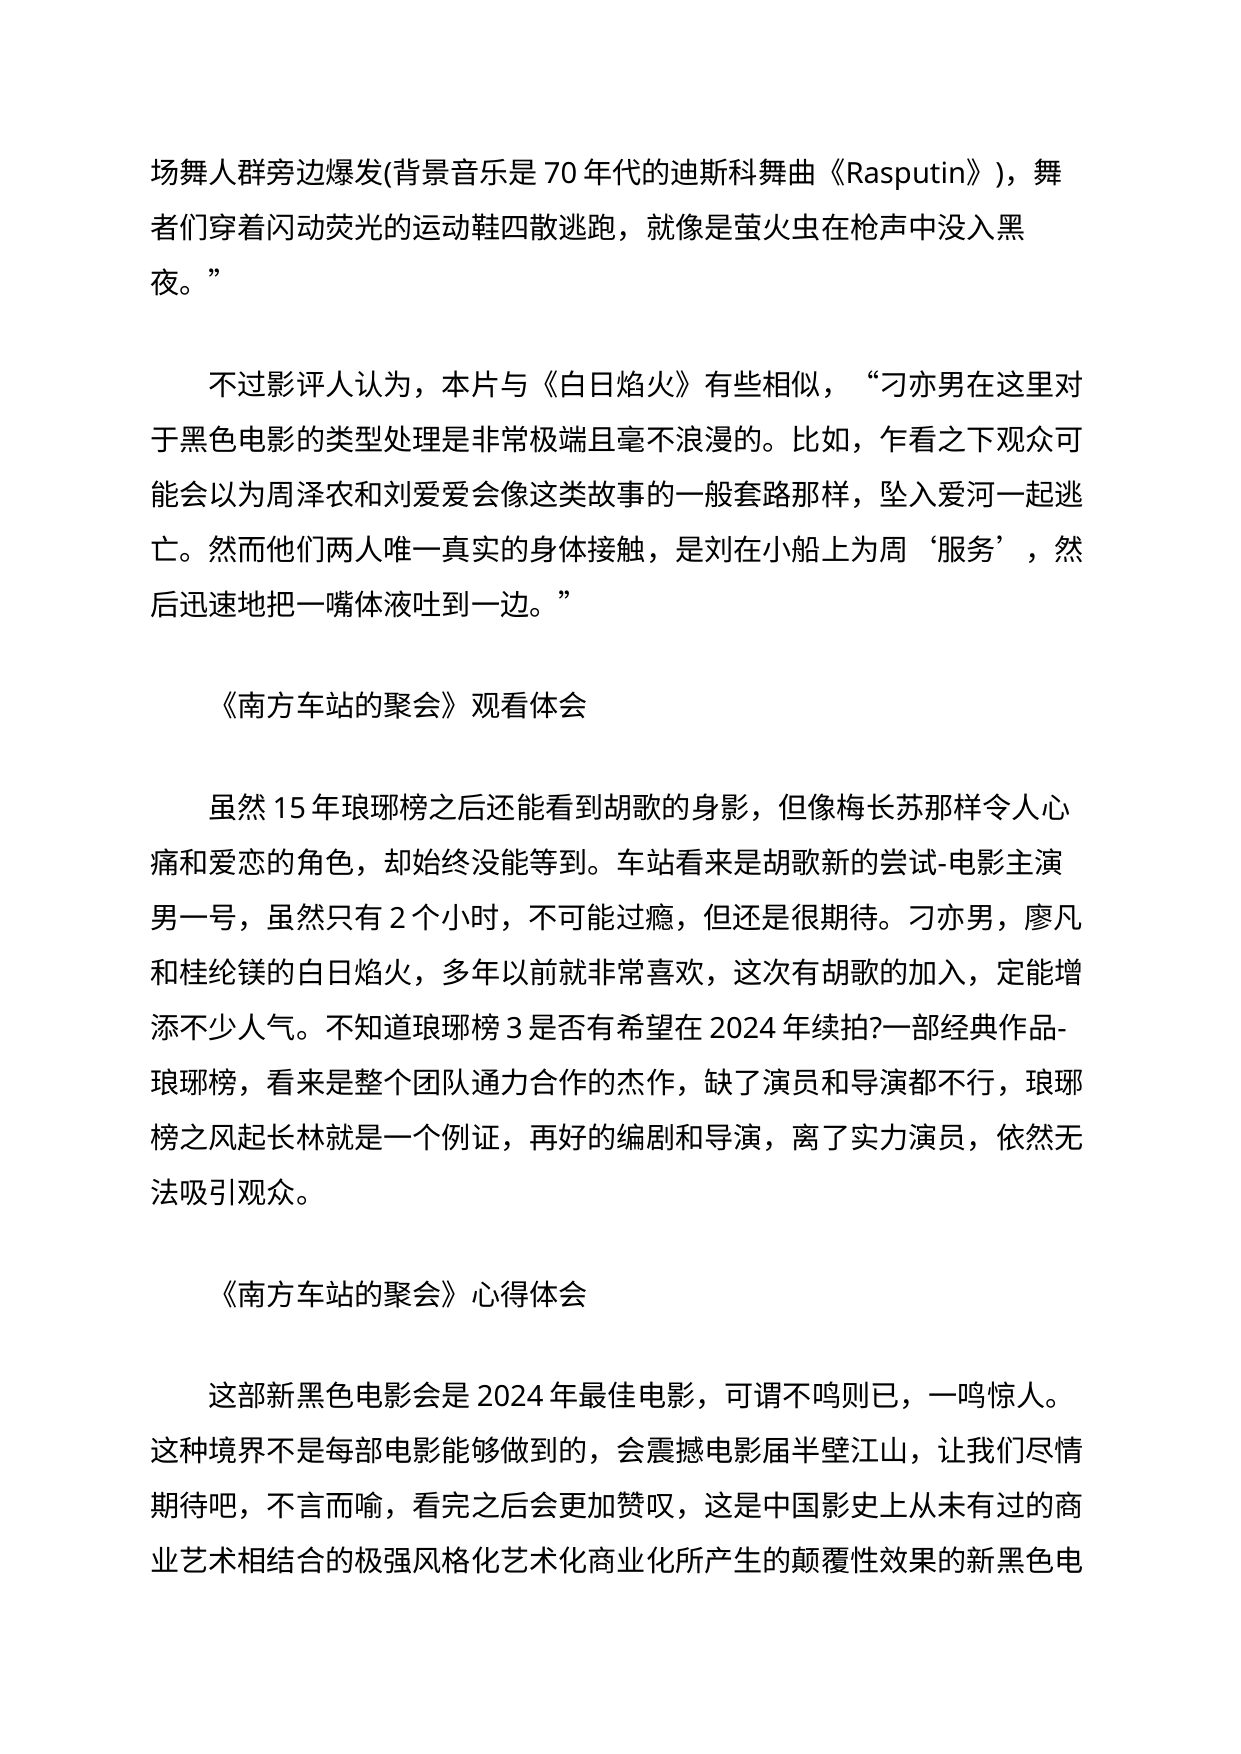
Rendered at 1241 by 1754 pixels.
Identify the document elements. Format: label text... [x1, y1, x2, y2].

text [150, 1373, 1090, 1580]
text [150, 150, 1090, 302]
text 虽然15年琅琊榜之后还能看到胡歌的身影，但像梅长苏那样令人心痛和爱恋的角色，却始终没能等到。车站看来是胡歌新的尝试-电影主演男一号，虽然只有2个小时，不可能过瘾，但还是很期待。刁亦男，廖凡和桂纶镁的白日焰火，多年以前就非常喜欢，这次有胡歌的加入，定能增添不少人气。不知道琅琊榜3是否有希望在2024年续拍?一部经典作品-琅琊榜，看来是整个团队通力合作的杰作，缺了演员和导演都不行，琅琊榜之风起长林就是一个例证，再好的编剧和导演，离了实力演员，依然无法吸引观众。 [150, 785, 1090, 1212]
text 《南方车站的聚会》观看体会 [150, 683, 1090, 725]
text 《南方车站的聚会》心得体会 [150, 1271, 1090, 1313]
text 不过影评人认为，本片与《白日焰火》有些相似，“刁亦男在这里对于黑色电影的类型处理是非常极端且毫不浪漫的。比如，乍看之下观众可能会以为周泽农和刘爱爱会像这类故事的一般套路那样，坠入爱河一起逃亡。然而他们两人唯一真实的身体接触，是刘在小船上为周‘服务’，然后迅速地把一嘴体液吐到一边。” [150, 362, 1090, 623]
